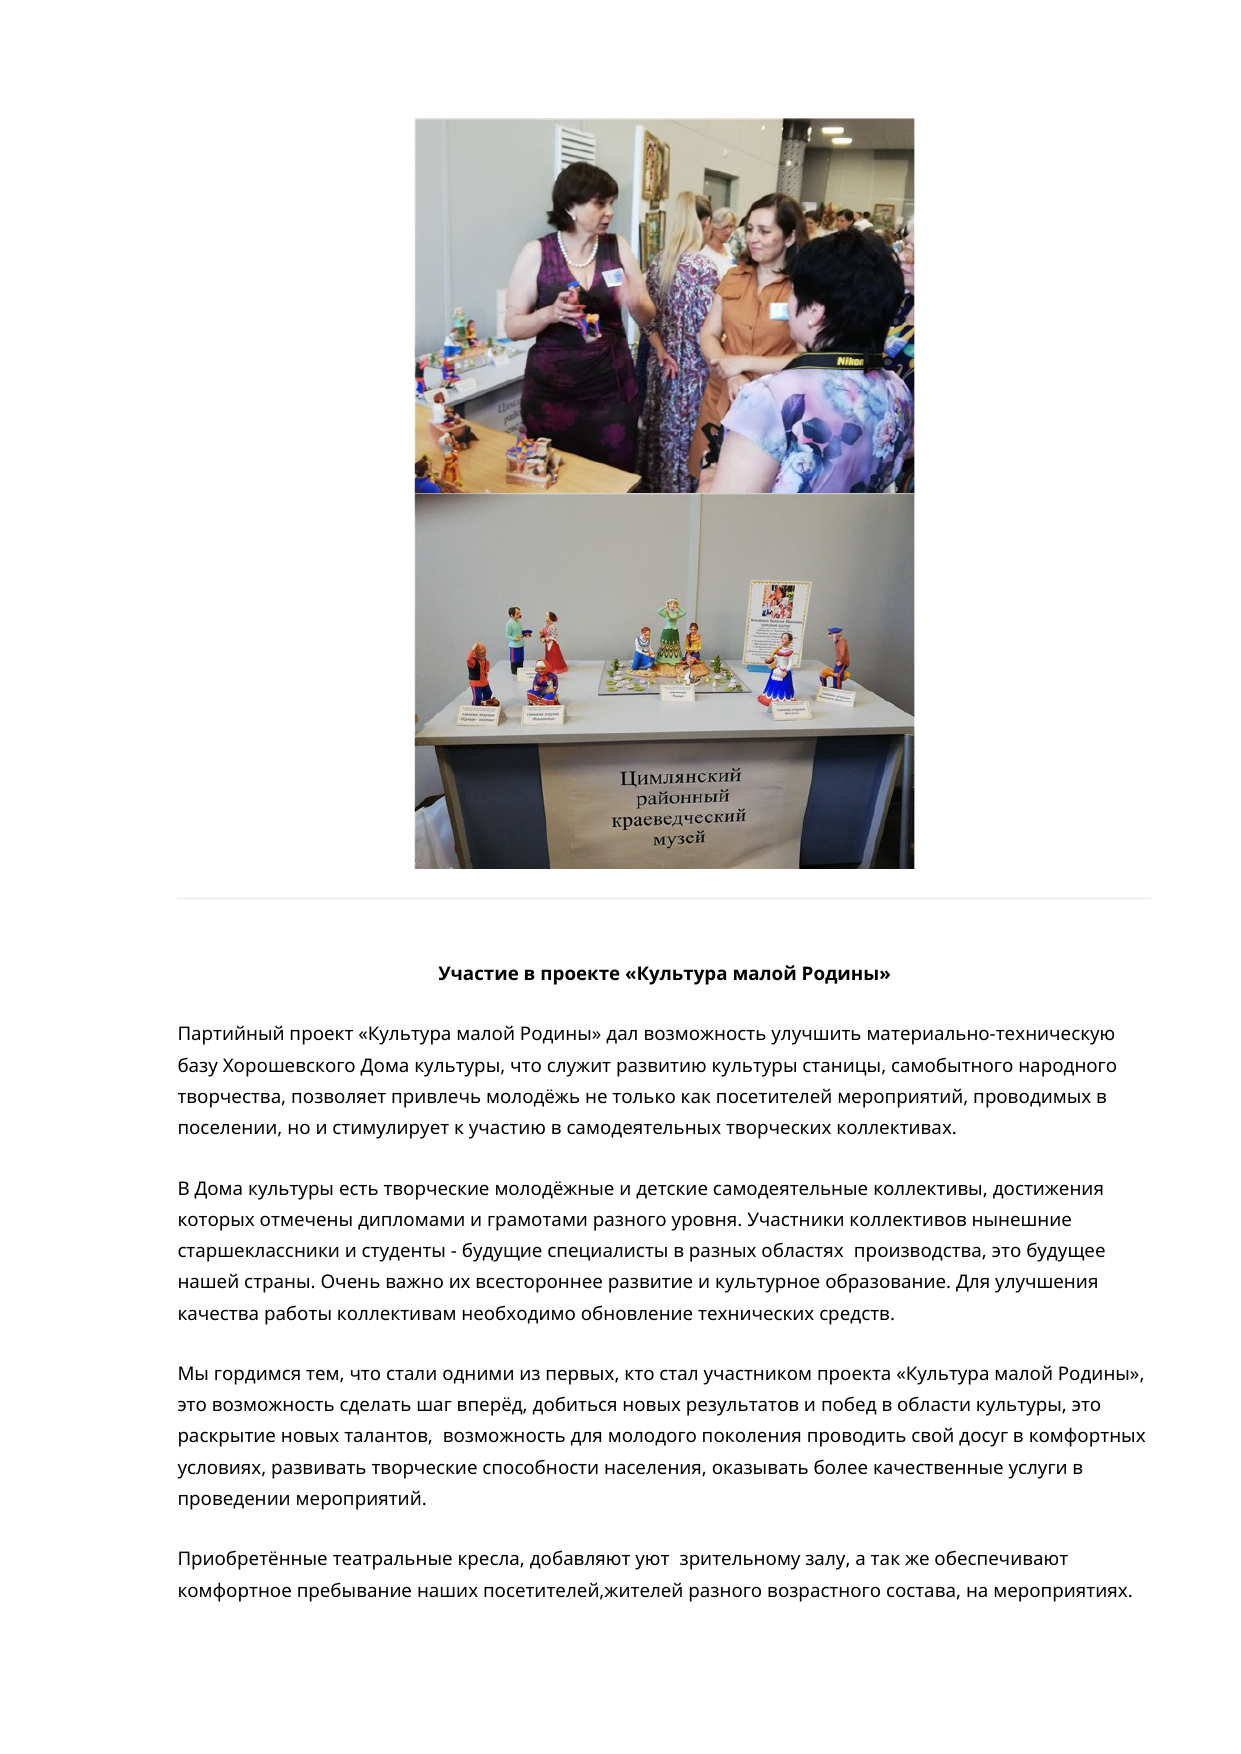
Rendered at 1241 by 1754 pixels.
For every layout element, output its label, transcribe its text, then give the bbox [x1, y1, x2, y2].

text Участие в проекте «Культура малой Родины» [177, 954, 1152, 986]
text Мы гордимся тем, что стали одними из первых, кто стал участником проекта «Культура малой Родины», это возможность сделать шаг вперёд, добиться новых результатов и побед в области культуры, это раскрытие новых талантов, возможность для молодого поколения проводить свой досуг в комфортных условиях, развивать творческие способности населения, оказывать более качественные услуги в проведении мероприятий. [177, 1354, 1152, 1511]
text В Дома культуры есть творческие молодёжные и детские самодеятельные коллективы, достижения которых отмечены дипломами и грамотами разного уровня. Участники коллективов нынешние старшеклассники и студенты - будущие специалисты в разных областях производства, это будущее нашей страны. Очень важно их всестороннее развитие и культурное образование. Для улучшения качества работы коллективам необходимо обновление технических средств. [177, 1169, 1152, 1325]
text Приобретённые театральные кресла, добавляют уют зрительному залу, а так же обеспечивают комфортное пребывание наших посетителей,жителей разного возрастного состава, на мероприятиях. [177, 1540, 1152, 1602]
picture [414, 118, 915, 869]
text Партийный проект «Культура малой Родины» дал возможность улучшить материально-техническую базу Хорошевского Дома культуры, что служит развитию культуры станицы, самобытного народного творчества, позволяет привлечь молодёжь не только как посетителей мероприятий, проводимых в поселении, но и стимулирует к участию в самодеятельных творческих коллективах. [177, 1015, 1152, 1140]
